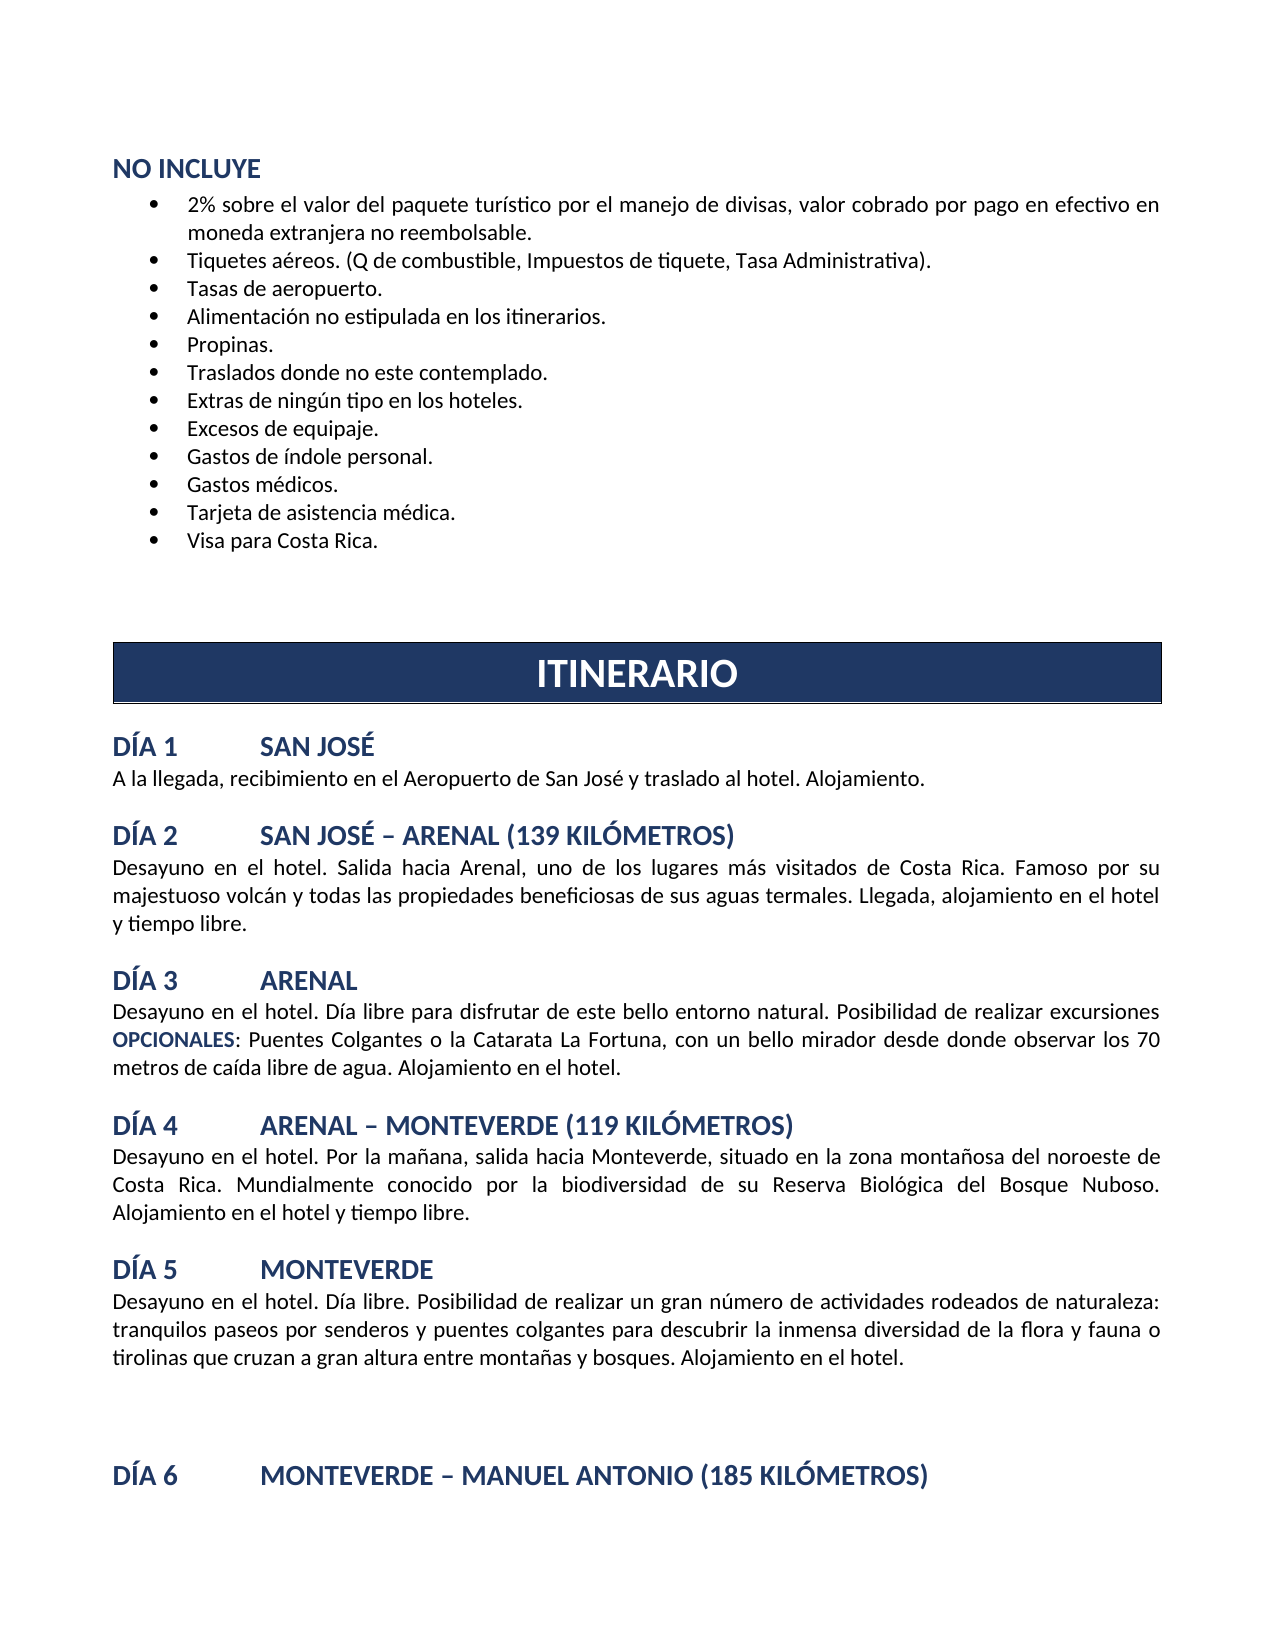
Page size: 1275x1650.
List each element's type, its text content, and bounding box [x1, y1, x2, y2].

text Tiquetes aéreos. (Q de combustible, Impuestos de tiquete, Tasa Administrativa). [150, 246, 1162, 274]
text DÍA 5 MONTEVERDE [112, 1251, 1162, 1287]
text Tarjeta de asistencia médica. [150, 498, 1162, 526]
text Tasas de aeropuerto. [150, 274, 1162, 302]
text Propinas. [150, 330, 1162, 358]
text DÍA 2 SAN JOSÉ – ARENAL (139 KILÓMETROS) [112, 817, 1162, 853]
text DÍA 6 MONTEVERDE – MANUEL ANTONIO (185 KILÓMETROS) [112, 1457, 1162, 1492]
text Desayuno en el hotel. Por la mañana, salida hacia Monteverde, situado en la zona montañosa del noroeste de Costa Rica. Mundialmente conocido por la biodiversidad de su Reserva Biológica del Bosque Nuboso. Alojamiento en el hotel y tiempo libre. [112, 1142, 1162, 1226]
text Desayuno en el hotel. Día libre para disfrutar de este bello entorno natural. Posibilidad de realizar excursiones OPCIONALES: Puentes Colgantes o la Catarata La Fortuna, con un bello mirador desde donde observar los 70 metros de caída libre de agua. Alojamiento en el hotel. [112, 997, 1162, 1082]
text Gastos de índole personal. [150, 442, 1162, 470]
text Desayuno en el hotel. Salida hacia Arenal, uno de los lugares más visitados de Costa Rica. Famoso por su majestuoso volcán y todas las propiedades beneficiosas de sus aguas termales. Llegada, alojamiento en el hotel y tiempo libre. [112, 853, 1162, 937]
text Gastos médicos. [150, 470, 1162, 498]
text Visa para Costa Rica. [150, 526, 1162, 554]
text A la llegada, recibimiento en el Aeropuerto de San José y traslado al hotel. Alojamiento. [112, 764, 1162, 792]
text Traslados donde no este contemplado. [150, 358, 1162, 386]
text Alimentación no estipulada en los itinerarios. [150, 302, 1162, 330]
text DÍA 4 ARENAL – MONTEVERDE (119 KILÓMETROS) [112, 1107, 1162, 1142]
text NO INCLUYE [112, 150, 1162, 186]
table_header ITINERARIO [114, 643, 1161, 702]
text 2% sobre el valor del paquete turístico por el manejo de divisas, valor cobrado por pago en efectivo en moneda extranjera no reembolsable. [150, 190, 1162, 246]
text Extras de ningún tipo en los hoteles. [150, 386, 1162, 414]
text DÍA 3 ARENAL [112, 962, 1162, 997]
text Excesos de equipaje. [150, 414, 1162, 442]
text DÍA 1 SAN JOSÉ [112, 728, 1162, 764]
text Desayuno en el hotel. Día libre. Posibilidad de realizar un gran número de actividades rodeados de naturaleza: tranquilos paseos por senderos y puentes colgantes para descubrir la inmensa diversidad de la flora y fauna o tirolinas que cruzan a gran altura entre montañas y bosques. Alojamiento en el hotel. [112, 1287, 1162, 1371]
